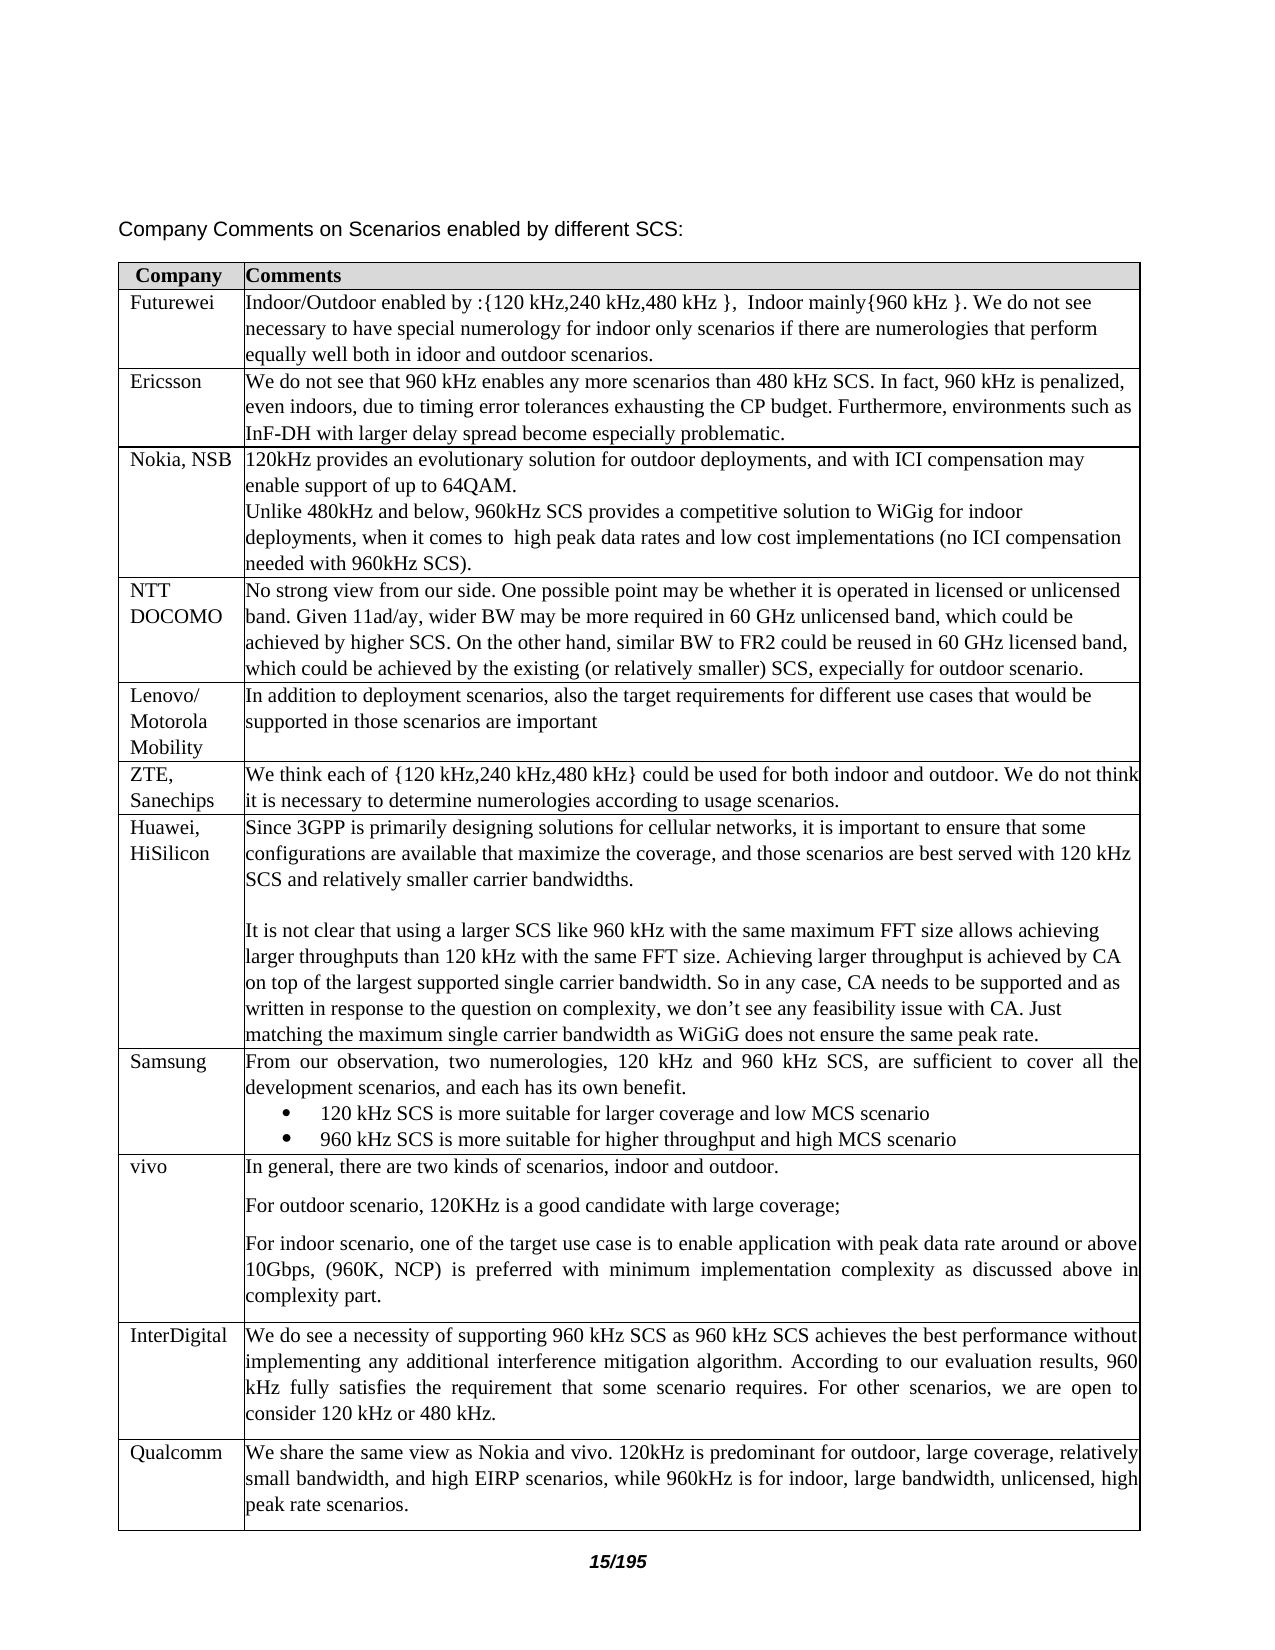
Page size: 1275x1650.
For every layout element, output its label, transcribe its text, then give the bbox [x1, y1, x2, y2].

table_cell InterDigital [119, 1323, 244, 1439]
table_cell We do see a necessity of supporting 960 kHz SCS as 960 kHz SCS achieves the best performance without implementing any additional interference mitigation algorithm. According to our evaluation results, 960 kHz fully satisfies the requirement that some scenario requires. For other scenarios, we are open to consider 120 kHz or 480 kHz. [245, 1323, 1139, 1439]
table_cell Indoor/Outdoor enabled by :{120 kHz,240 kHz,480 kHz }, Indoor mainly{960 kHz }. We do not see necessary to have special numerology for indoor only scenarios if there are numerologies that perform equally well both in idoor and outdoor scenarios. [245, 290, 1139, 367]
table_cell In general, there are two kinds of scenarios, indoor and outdoor. For outdoor scenario, 120KHz is a good candidate with large coverage; For indoor scenario, one of the target use case is to enable application with peak data rate around or above 10Gbps, (960K, NCP) is preferred with minimum implementation complexity as discussed above in complexity part. [245, 1155, 1139, 1322]
table_cell We do not see that 960 kHz enables any more scenarios than 480 kHz SCS. In fact, 960 kHz is penalized, even indoors, due to timing error tolerances exhausting the CP budget. Furthermore, environments such as InF-DH with larger delay spread become especially problematic. [245, 369, 1139, 446]
table_cell We think each of {120 kHz,240 kHz,480 kHz} could be used for both indoor and outdoor. We do not think it is necessary to determine numerologies according to usage scenarios. [245, 762, 1139, 814]
table_cell Lenovo/ Motorola Mobility [119, 683, 244, 761]
table_cell 120kHz provides an evolutionary solution for outdoor deployments, and with ICI compensation may enable support of up to 64QAM. Unlike 480kHz and below, 960kHz SCS provides a competitive solution to WiGig for indoor deployments, when it comes to high peak data rates and low cost implementations (no ICI compensation needed with 960kHz SCS). [245, 448, 1139, 577]
table_cell We share the same view as Nokia and vivo. 120kHz is predominant for outdoor, large coverage, relatively small bandwidth, and high EIRP scenarios, while 960kHz is for indoor, large bandwidth, unlicensed, high peak rate scenarios. [245, 1440, 1139, 1530]
table_cell Ericsson [119, 369, 244, 446]
table_header Company [119, 263, 244, 289]
subtitle Company Comments on Scenarios enabled by different SCS: [118, 217, 1157, 241]
table_cell From our observation, two numerologies, 120 kHz and 960 kHz SCS, are sufficient to cover all the development scenarios, and each has its own benefit. 120 kHz SCS is more suitable for larger coverage and low MCS scenario 960 kHz SCS is more suitable for higher throughput and high MCS scenario [245, 1049, 1139, 1153]
table_cell Nokia, NSB [119, 448, 244, 577]
table_cell NTT DOCOMO [119, 578, 244, 682]
table_cell In addition to deployment scenarios, also the target requirements for different use cases that would be supported in those scenarios are important [245, 683, 1139, 761]
table_cell vivo [119, 1155, 244, 1322]
table_cell Futurewei [119, 290, 244, 367]
table_cell Huawei, HiSilicon [119, 815, 244, 1048]
table_cell Since 3GPP is primarily designing solutions for cellular networks, it is important to ensure that some configurations are available that maximize the coverage, and those scenarios are best served with 120 kHz SCS and relatively smaller carrier bandwidths. It is not clear that using a larger SCS like 960 kHz with the same maximum FFT size allows achieving larger throughputs than 120 kHz with the same FFT size. Achieving larger throughput is achieved by CA on top of the largest supported single carrier bandwidth. So in any case, CA needs to be supported and as written in response to the question on complexity, we don’t see any feasibility issue with CA. Just matching the maximum single carrier bandwidth as WiGiG does not ensure the same peak rate. [245, 815, 1139, 1048]
table_cell Samsung [119, 1049, 244, 1153]
table_header Comments [245, 263, 1139, 289]
table_cell Qualcomm [119, 1440, 244, 1530]
table_cell ZTE, Sanechips [119, 762, 244, 814]
table_cell No strong view from our side. One possible point may be whether it is operated in licensed or unlicensed band. Given 11ad/ay, wider BW may be more required in 60 GHz unlicensed band, which could be achieved by higher SCS. On the other hand, similar BW to FR2 could be reused in 60 GHz licensed band, which could be achieved by the existing (or relatively smaller) SCS, expecially for outdoor scenario. [245, 578, 1139, 682]
